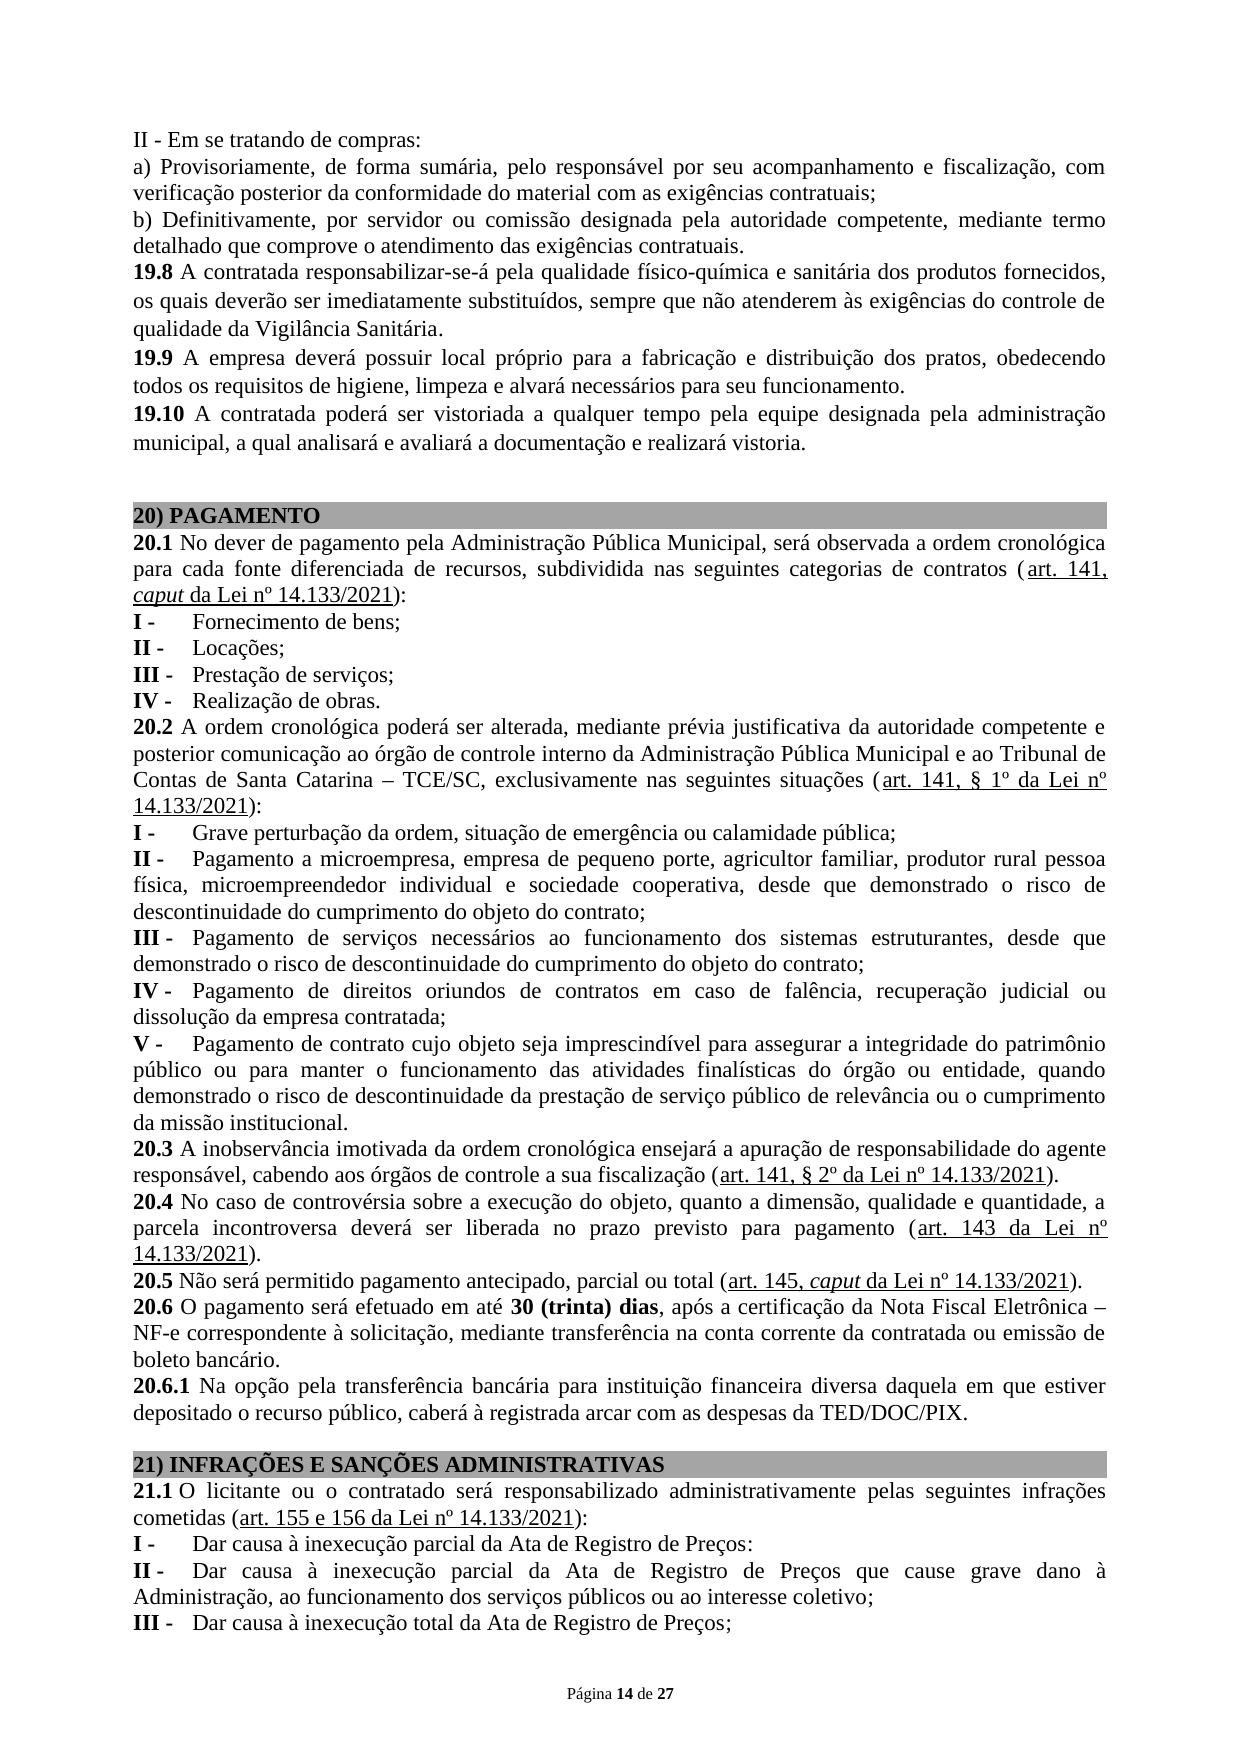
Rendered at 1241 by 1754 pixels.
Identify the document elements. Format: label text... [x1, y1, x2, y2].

list Realização de obras. [133, 687, 1107, 713]
text 19.9 A empresa deverá possuir local próprio para a fabricação e distribuição dos pratos, obedecendo todos os requisitos de higiene, limpeza e alvará necessários para seu funcionamento. [133, 344, 1107, 398]
text 20.5 Não será permitido pagamento antecipado, parcial ou total (art. 145, caput da Lei nº 14.133/2021). [133, 1267, 1107, 1293]
text 20.6 O pagamento será efetuado em até 30 (trinta) dias, após a certificação da Nota Fiscal Eletrônica – NF-e correspondente à solicitação, mediante transferência na conta corrente da contratada ou emissão de boleto bancário. [133, 1293, 1107, 1372]
list Dar causa à inexecução parcial da Ata de Registro de Preços que cause grave dano à Administração, ao funcionamento dos serviços públicos ou ao interesse coletivo; [133, 1557, 1107, 1609]
list Pagamento de serviços necessários ao funcionamento dos sistemas estruturantes, desde que demonstrado o risco de descontinuidade do cumprimento do objeto do contrato; [133, 924, 1107, 977]
text 20.4 No caso de controvérsia sobre a execução do objeto, quanto a dimensão, qualidade e quantidade, a parcela incontroversa deverá ser liberada no prazo previsto para pagamento (art. 143 da Lei nº 14.133/2021). [133, 1188, 1107, 1267]
text 19.10 A contratada poderá ser vistoriada a qualquer tempo pela equipe designada pela administração municipal, a qual analisará e avaliará a documentação e realizará vistoria. [133, 401, 1107, 455]
text II - Em se tratando de compras: [133, 127, 1107, 153]
list Grave perturbação da ordem, situação de emergência ou calamidade pública; [133, 819, 1107, 845]
text b) Definitivamente, por servidor ou comissão designada pela autoridade competente, mediante termo detalhado que comprove o atendimento das exigências contratuais. [133, 206, 1107, 258]
list Fornecimento de bens; [133, 608, 1107, 634]
text 20.3 A inobservância imotivada da ordem cronológica ensejará a apuração de responsabilidade do agente responsável, cabendo aos órgãos de controle a sua fiscalização (art. 141, § 2º da Lei nº 14.133/2021). [133, 1135, 1107, 1188]
subtitle 20) PAGAMENTO [133, 502, 1107, 529]
text a) Provisoriamente, de forma sumária, pelo responsável por seu acompanhamento e fiscalização, com verificação posterior da conformidade do material com as exigências contratuais; [133, 153, 1107, 206]
list Pagamento de direitos oriundos de contratos em caso de falência, recuperação judicial ou dissolução da empresa contratada; [133, 977, 1107, 1029]
list Locações; [133, 634, 1107, 661]
list Dar causa à inexecução total da Ata de Registro de Preços; [133, 1609, 1107, 1636]
list Pagamento de contrato cujo objeto seja imprescindível para assegurar a integridade do patrimônio público ou para manter o funcionamento das atividades finalísticas do órgão ou entidade, quando demonstrado o risco de descontinuidade da prestação de serviço público de relevância ou o cumprimento da missão institucional. [133, 1029, 1107, 1135]
text 20.1 No dever de pagamento pela Administração Pública Municipal, será observada a ordem cronológica para cada fonte diferenciada de recursos, subdividida nas seguintes categorias de contratos (art. 141, caput da Lei nº 14.133/2021): [133, 529, 1107, 608]
list Dar causa à inexecução parcial da Ata de Registro de Preços: [133, 1530, 1107, 1557]
subtitle 21) INFRAÇÕES E SANÇÕES ADMINISTRATIVAS [133, 1451, 1107, 1478]
text 19.8 A contratada responsabilizar-se-á pela qualidade físico-química e sanitária dos produtos fornecidos, os quais deverão ser imediatamente substituídos, sempre que não atenderem às exigências do controle de qualidade da Vigilância Sanitária. [133, 258, 1107, 342]
text 20.6.1 Na opção pela transferência bancária para instituição financeira diversa daquela em que estiver depositado o recurso público, caberá à registrada arcar com as despesas da TED/DOC/PIX. [133, 1372, 1107, 1425]
text 21.1 O licitante ou o contratado será responsabilizado administrativamente pelas seguintes infrações cometidas (art. 155 e 156 da Lei nº 14.133/2021): [133, 1478, 1107, 1530]
list Prestação de serviços; [133, 661, 1107, 687]
text 20.2 A ordem cronológica poderá ser alterada, mediante prévia justificativa da autoridade competente e posterior comunicação ao órgão de controle interno da Administração Pública Municipal e ao Tribunal de Contas de Santa Catarina – TCE/SC, exclusivamente nas seguintes situações (art. 141, § 1º da Lei nº 14.133/2021): [133, 713, 1107, 819]
list Pagamento a microempresa, empresa de pequeno porte, agricultor familiar, produtor rural pessoa física, microempreendedor individual e sociedade cooperativa, desde que demonstrado o risco de descontinuidade do cumprimento do objeto do contrato; [133, 845, 1107, 924]
